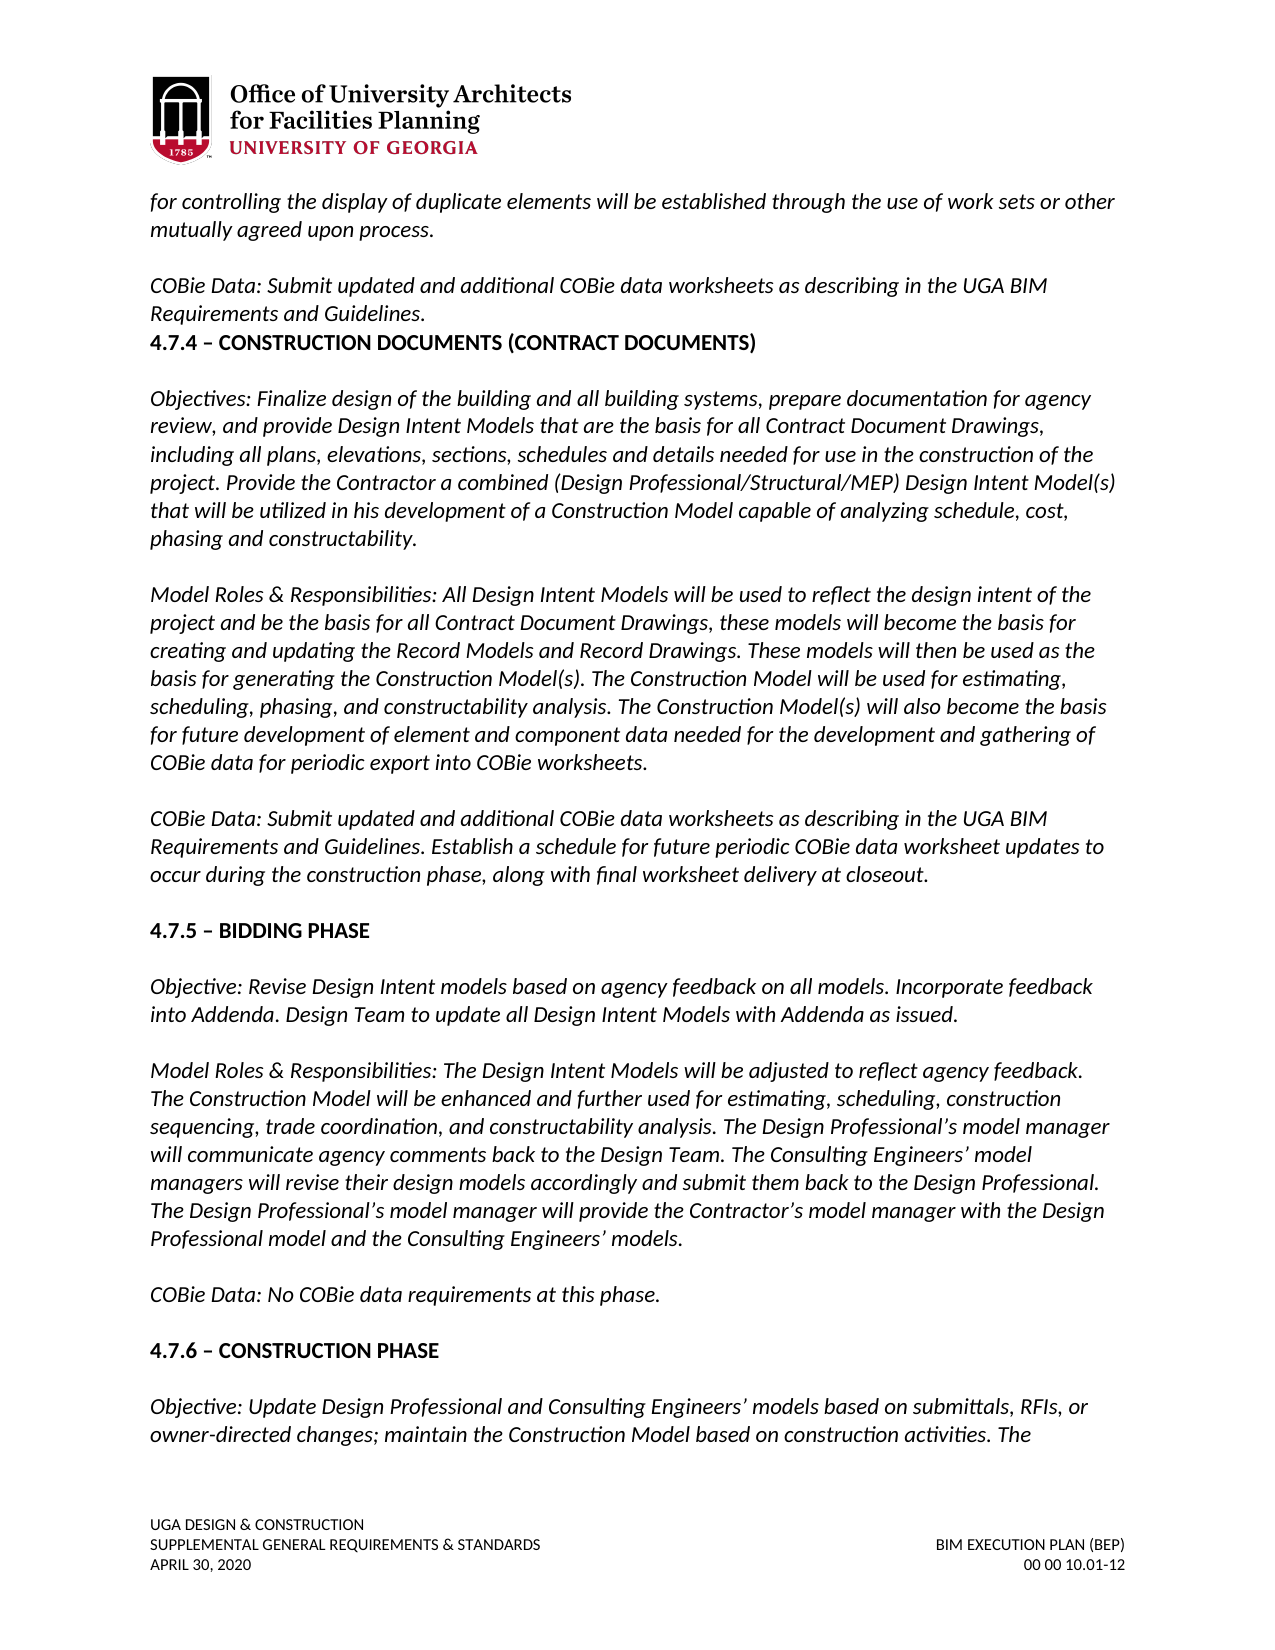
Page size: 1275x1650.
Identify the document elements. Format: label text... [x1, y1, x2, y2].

text Model Roles & Responsibilities: All Design Intent Models will be used to reflect the design intent of the project and be the basis for all Contract Document Drawings, these models will become the basis for creating and updating the Record Models and Record Drawings. These models will then be used as the basis for generating the Construction Model(s). The Construction Model will be used for estimating, scheduling, phasing, and constructability analysis. The Construction Model(s) will also become the basis for future development of element and component data needed for the development and gathering of COBie data for periodic export into COBie worksheets. [150, 580, 1125, 776]
text COBie Data: No COBie data requirements at this phase. [150, 1280, 1125, 1308]
text COBie Data: Submit updated and additional COBie data worksheets as describing in the UGA BIM Requirements and Guidelines. [150, 272, 1125, 328]
text 4.7.6 – CONSTRUCTION PHASE [150, 1336, 1125, 1364]
text 4.7.4 – CONSTRUCTION DOCUMENTS (CONTRACT DOCUMENTS) [150, 328, 1125, 356]
picture [150, 75, 572, 165]
text Objectives: Finalize design of the building and all building systems, prepare documentation for agency review, and provide Design Intent Models that are the basis for all Contract Document Drawings, including all plans, elevations, sections, schedules and details needed for use in the construction of the project. Provide the Contractor a combined (Design Professional/Structural/MEP) Design Intent Model(s) that will be utilized in his development of a Construction Model capable of analyzing schedule, cost, phasing and constructability. [150, 384, 1125, 552]
text COBie Data: Submit updated and additional COBie data worksheets as describing in the UGA BIM Requirements and Guidelines. Establish a schedule for future periodic COBie data worksheet updates to occur during the construction phase, along with final worksheet delivery at closeout. [150, 804, 1125, 888]
text Model Roles & Responsibilities: The Design Intent Models will be adjusted to reflect agency feedback. The Construction Model will be enhanced and further used for estimating, scheduling, construction sequencing, trade coordination, and constructability analysis. The Design Professional’s model manager will communicate agency comments back to the Design Team. The Consulting Engineers’ model managers will revise their design models accordingly and submit them back to the Design Professional. The Design Professional’s model manager will provide the Contractor’s model manager with the Design Professional model and the Consulting Engineers’ models. [150, 1056, 1125, 1252]
text Objective: Revise Design Intent models based on agency feedback on all models. Incorporate feedback into Addenda. Design Team to update all Design Intent Models with Addenda as issued. [150, 972, 1125, 1028]
text 4.7.5 – BIDDING PHASE [150, 916, 1125, 944]
